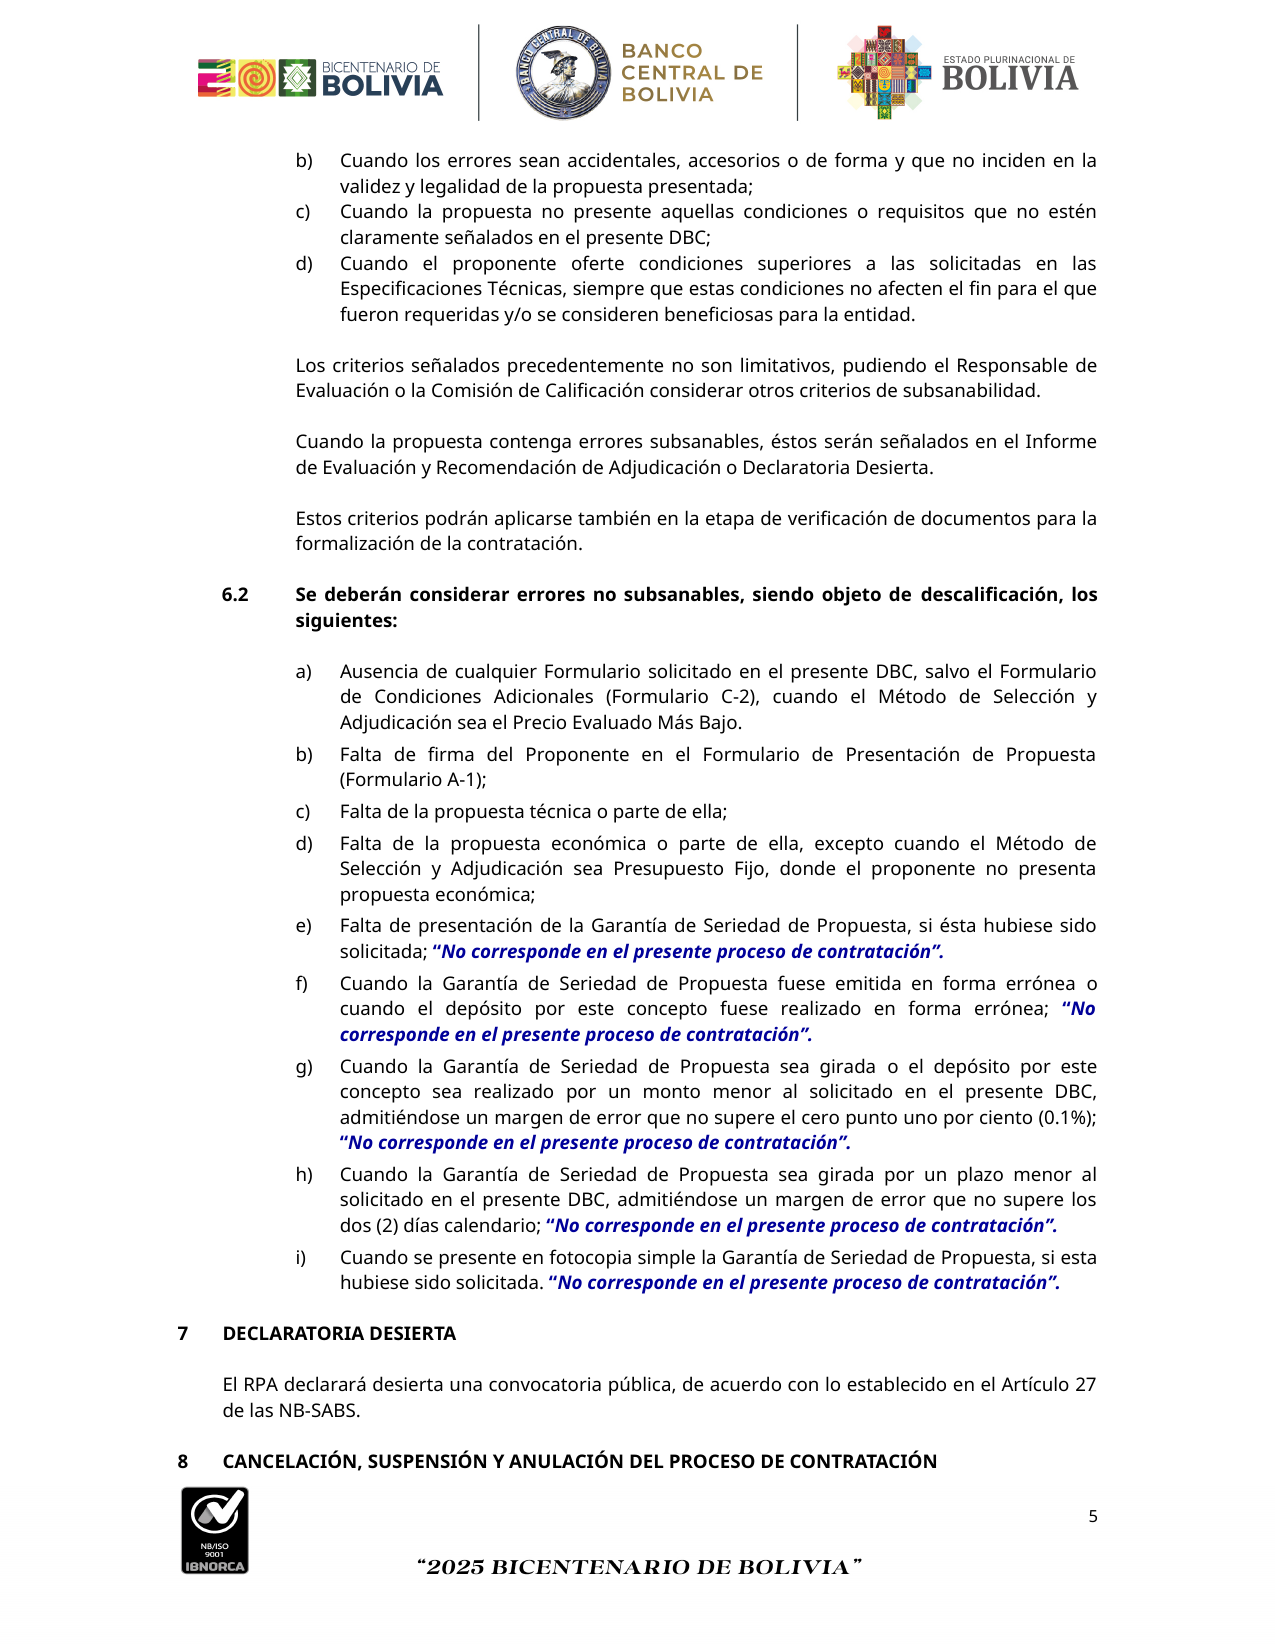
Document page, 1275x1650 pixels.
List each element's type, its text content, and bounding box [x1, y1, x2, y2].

list Cuando se presente en fotocopia simple la Garantía de Seriedad de Propuesta, si esta hubiese sido solicitada. “No corresponde en el presente proceso de contratación”. [295, 1244, 1098, 1295]
list Cuando los errores sean accidentales, accesorios o de forma y que no inciden en la validez y legalidad de la propuesta presentada; [295, 148, 1098, 199]
list Cuando la Garantía de Seriedad de Propuesta sea girada por un plazo menor al solicitado en el presente DBC, admitiéndose un margen de error que no supere los dos (2) días calendario; “No corresponde en el presente proceso de contratación”. [295, 1161, 1098, 1238]
title CANCELACIÓN, SUSPENSIÓN Y ANULACIÓN DEL PROCESO DE CONTRATACIÓN [177, 1448, 1098, 1474]
list Cuando la propuesta no presente aquellas condiciones o requisitos que no estén claramente señalados en el presente DBC; [295, 199, 1098, 250]
list Se deberán considerar errores no subsanables, siendo objeto de descalificación, los siguientes: [222, 582, 1098, 633]
list Falta de firma del Proponente en el Formulario de Presentación de Propuesta (Formulario A-1); [295, 741, 1098, 792]
list Falta de la propuesta económica o parte de ella, excepto cuando el Método de Selección y Adjudicación sea Presupuesto Fijo, donde el proponente no presenta propuesta económica; [295, 830, 1098, 907]
title DECLARATORIA DESIERTA [177, 1321, 1098, 1346]
list Falta de presentación de la Garantía de Seriedad de Propuesta, si ésta hubiese sido solicitada; “No corresponde en el presente proceso de contratación”. [295, 913, 1098, 964]
list Cuando el proponente oferte condiciones superiores a las solicitadas en las Especificaciones Técnicas, siempre que estas condiciones no afecten el fin para el que fueron requeridas y/o se consideren beneficiosas para la entidad. [295, 250, 1098, 326]
list Estos criterios podrán aplicarse también en la etapa de verificación de documentos para la formalización de la contratación. [295, 505, 1098, 556]
list Los criterios señalados precedentemente no son limitativos, pudiendo el Responsable de Evaluación o la Comisión de Calificación considerar otros criterios de subsanabilidad. [295, 352, 1098, 403]
picture [0, 8, 1275, 124]
list Cuando la Garantía de Seriedad de Propuesta sea girada o el depósito por este concepto sea realizado por un monto menor al solicitado en el presente DBC, admitiéndose un margen de error que no supere el cero punto uno por ciento (0.1%); “No corresponde en el presente proceso de contratación”. [295, 1053, 1098, 1155]
text El RPA declarará desierta una convocatoria pública, de acuerdo con lo establecido en el Artículo 27 de las NB-SABS. [222, 1372, 1098, 1423]
picture [0, 1484, 1275, 1644]
list Cuando la propuesta contenga errores subsanables, éstos serán señalados en el Informe de Evaluación y Recomendación de Adjudicación o Declaratoria Desierta. [295, 428, 1098, 479]
list Cuando la Garantía de Seriedad de Propuesta fuese emitida en forma errónea o cuando el depósito por este concepto fuese realizado en forma errónea; “No corresponde en el presente proceso de contratación”. [295, 970, 1098, 1047]
list Falta de la propuesta técnica o parte de ella; [295, 798, 1098, 824]
list Ausencia de cualquier Formulario solicitado en el presente DBC, salvo el Formulario de Condiciones Adicionales (Formulario C-2), cuando el Método de Selección y Adjudicación sea el Precio Evaluado Más Bajo. [295, 658, 1098, 735]
